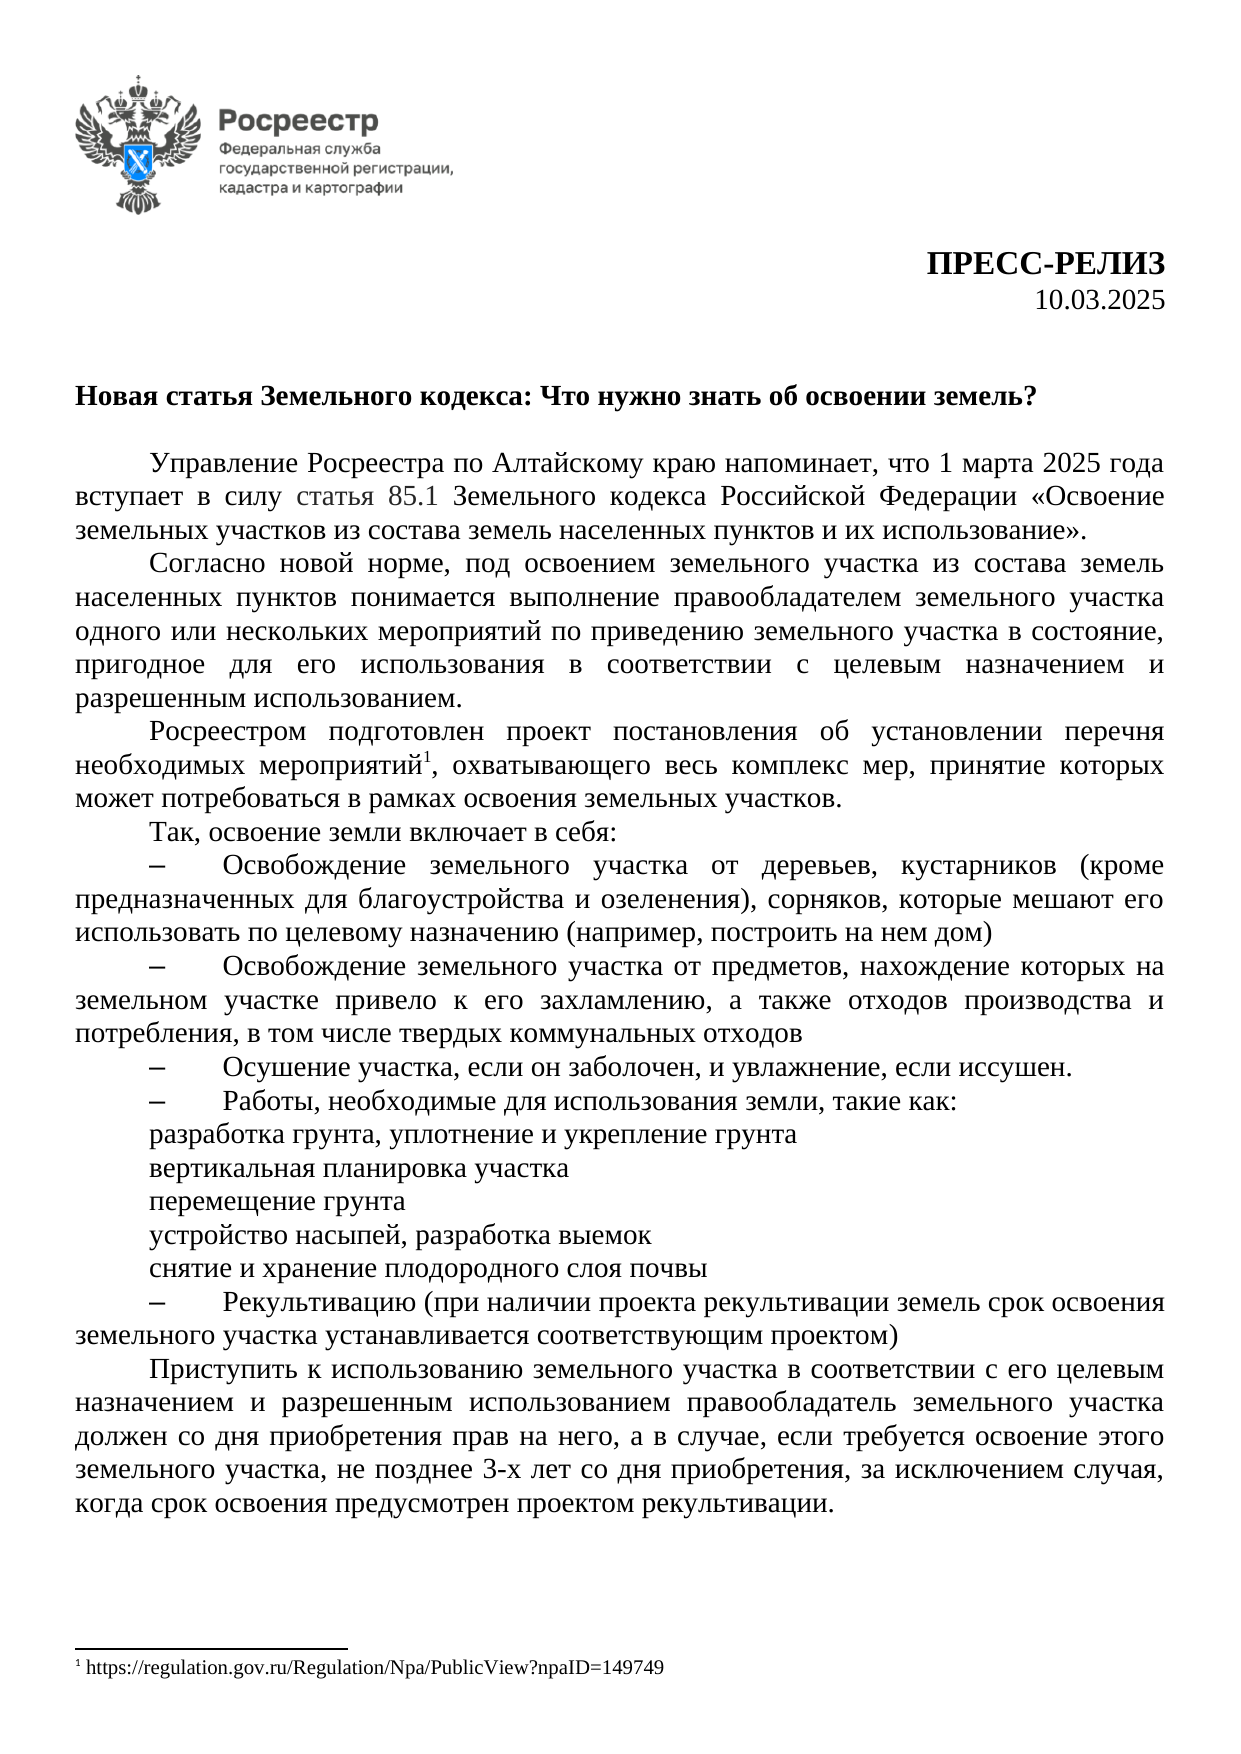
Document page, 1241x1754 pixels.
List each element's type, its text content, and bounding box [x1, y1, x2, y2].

text снятие и хранение плодородного слоя почвы [75, 1250, 1165, 1284]
list Освобождение земельного участка от предметов, нахождение которых на земельном участке привело к его захламлению, а также отходов производства и потребления, в том числе твердых коммунальных отходов [75, 948, 1165, 1049]
list Работы, необходимые для использования земли, такие как: [75, 1082, 1165, 1116]
text Росреестром подготовлен проект постановления об установлении перечня необходимых мероприятий, охватывающего весь комплекс мер, принятие которых может потребоваться в рамках освоения земельных участков. [75, 713, 1165, 814]
list Осушение участка, если он заболочен, и увлажнение, если иссушен. [75, 1049, 1165, 1082]
text разработка грунта, уплотнение и укрепление грунта [75, 1116, 1165, 1150]
text Новая статья Земельного кодекса: Что нужно знать об освоении земель? [75, 378, 1165, 411]
text Управление Росреестра по Алтайскому краю напоминает, что 1 марта 2025 года вступает в силу статья 85.1 Земельного кодекса Российской Федерации «Освоение земельных участков из состава земель населенных пунктов и их использование». [75, 445, 1165, 546]
picture [75, 75, 453, 215]
list Освобождение земельного участка от деревьев, кустарников (кроме предназначенных для благоустройства и озеленения), сорняков, которые мешают его использовать по целевому назначению (например, построить на нем дом) [75, 847, 1165, 948]
text 10.03.2025 [75, 282, 1165, 316]
text Так, освоение земли включает в себя: [75, 814, 1165, 847]
text устройство насыпей, разработка выемок [75, 1217, 1165, 1250]
text вертикальная планировка участка [75, 1150, 1165, 1183]
text ПРЕСС-РЕЛИЗ [75, 244, 1165, 282]
text Приступить к использованию земельного участка в соответствии с его целевым назначением и разрешенным использованием правообладатель земельного участка должен со дня приобретения прав на него, а в случае, если требуется освоение этого земельного участка, не позднее 3-х лет со дня приобретения, за исключением случая, когда срок освоения предусмотрен проектом рекультивации. [75, 1351, 1165, 1519]
text перемещение грунта [75, 1183, 1165, 1217]
list Рекультивацию (при наличии проекта рекультивации земель срок освоения земельного участка устанавливается соответствующим проектом) [75, 1284, 1165, 1351]
text Согласно новой норме, под освоением земельного участка из состава земель населенных пунктов понимается выполнение правообладателем земельного участка одного или нескольких мероприятий по приведению земельного участка в состояние, пригодное для его использования в соответствии с целевым назначением и разрешенным использованием. [75, 546, 1165, 713]
